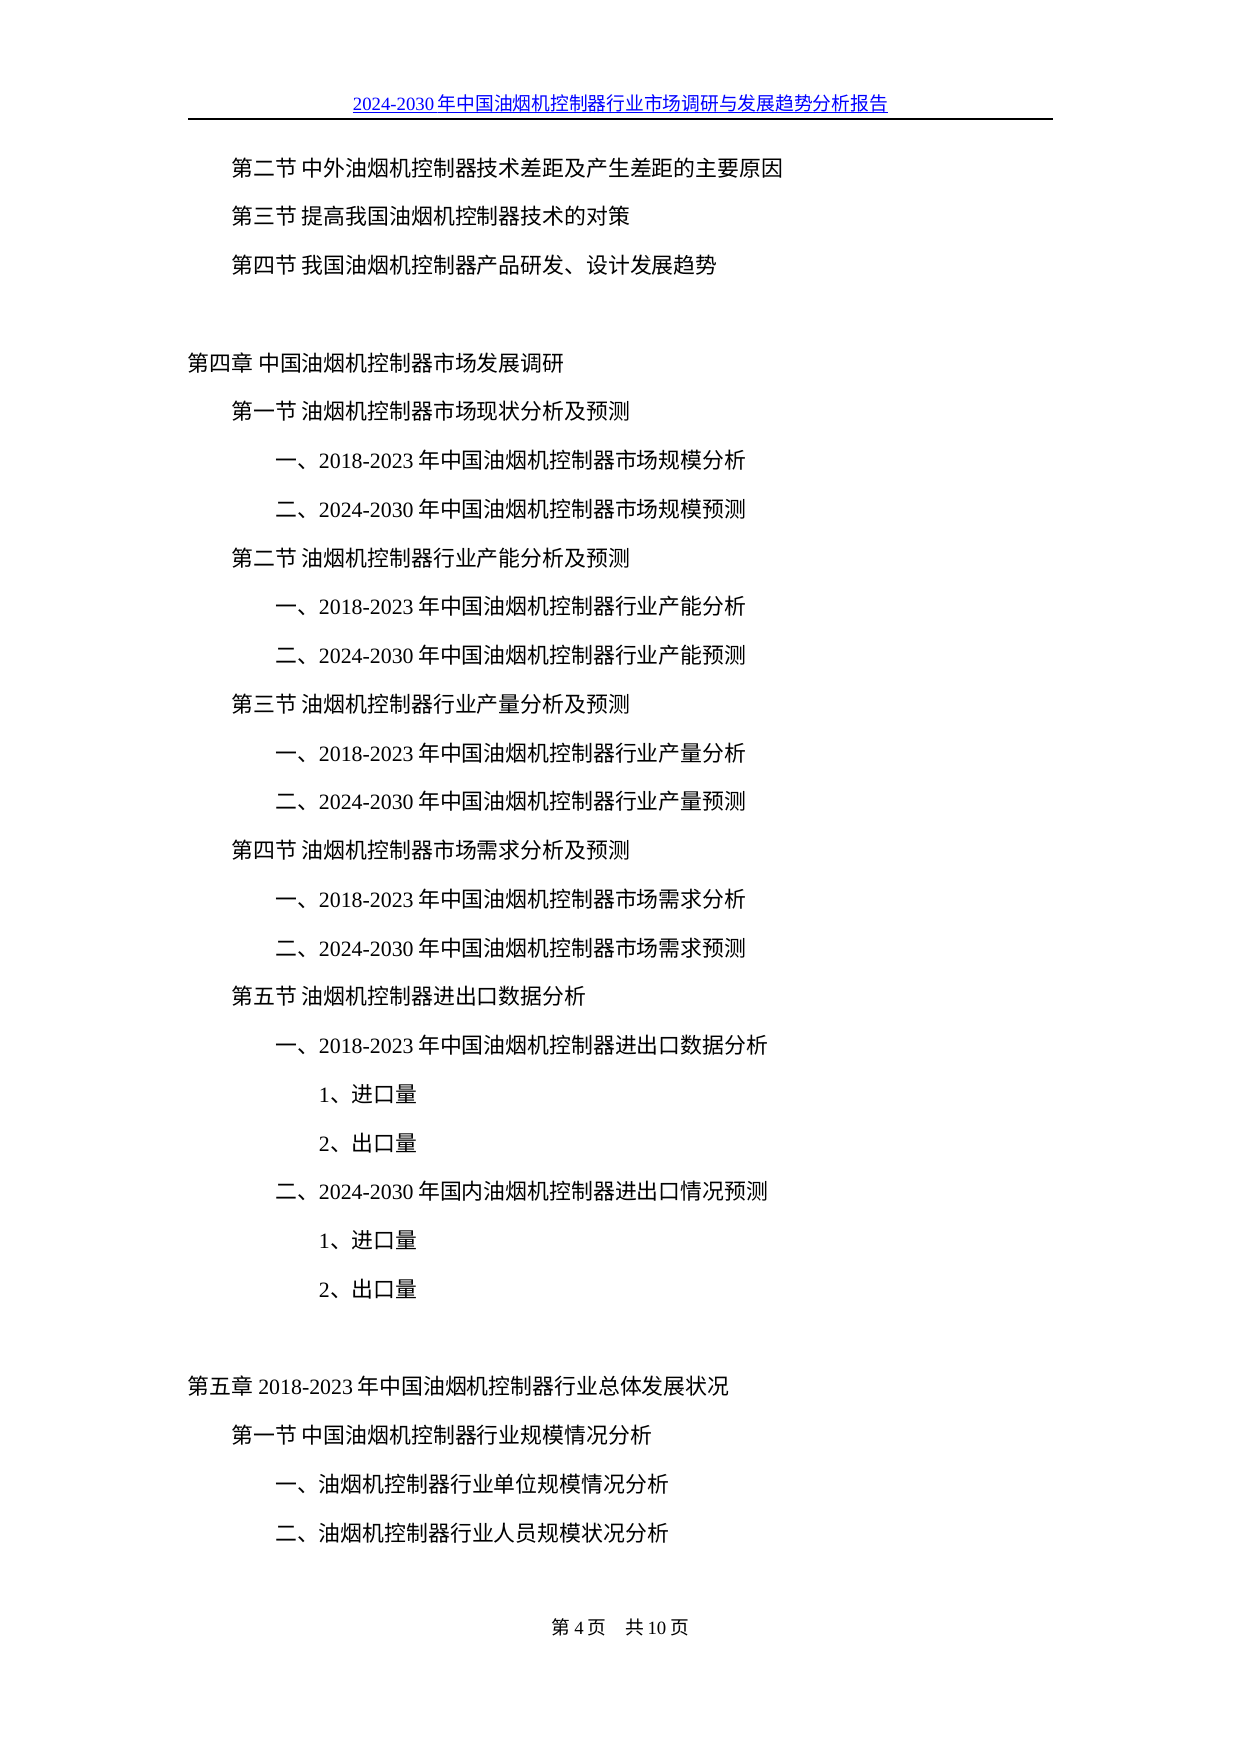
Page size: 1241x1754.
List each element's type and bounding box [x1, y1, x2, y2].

text [187, 150, 1053, 1548]
